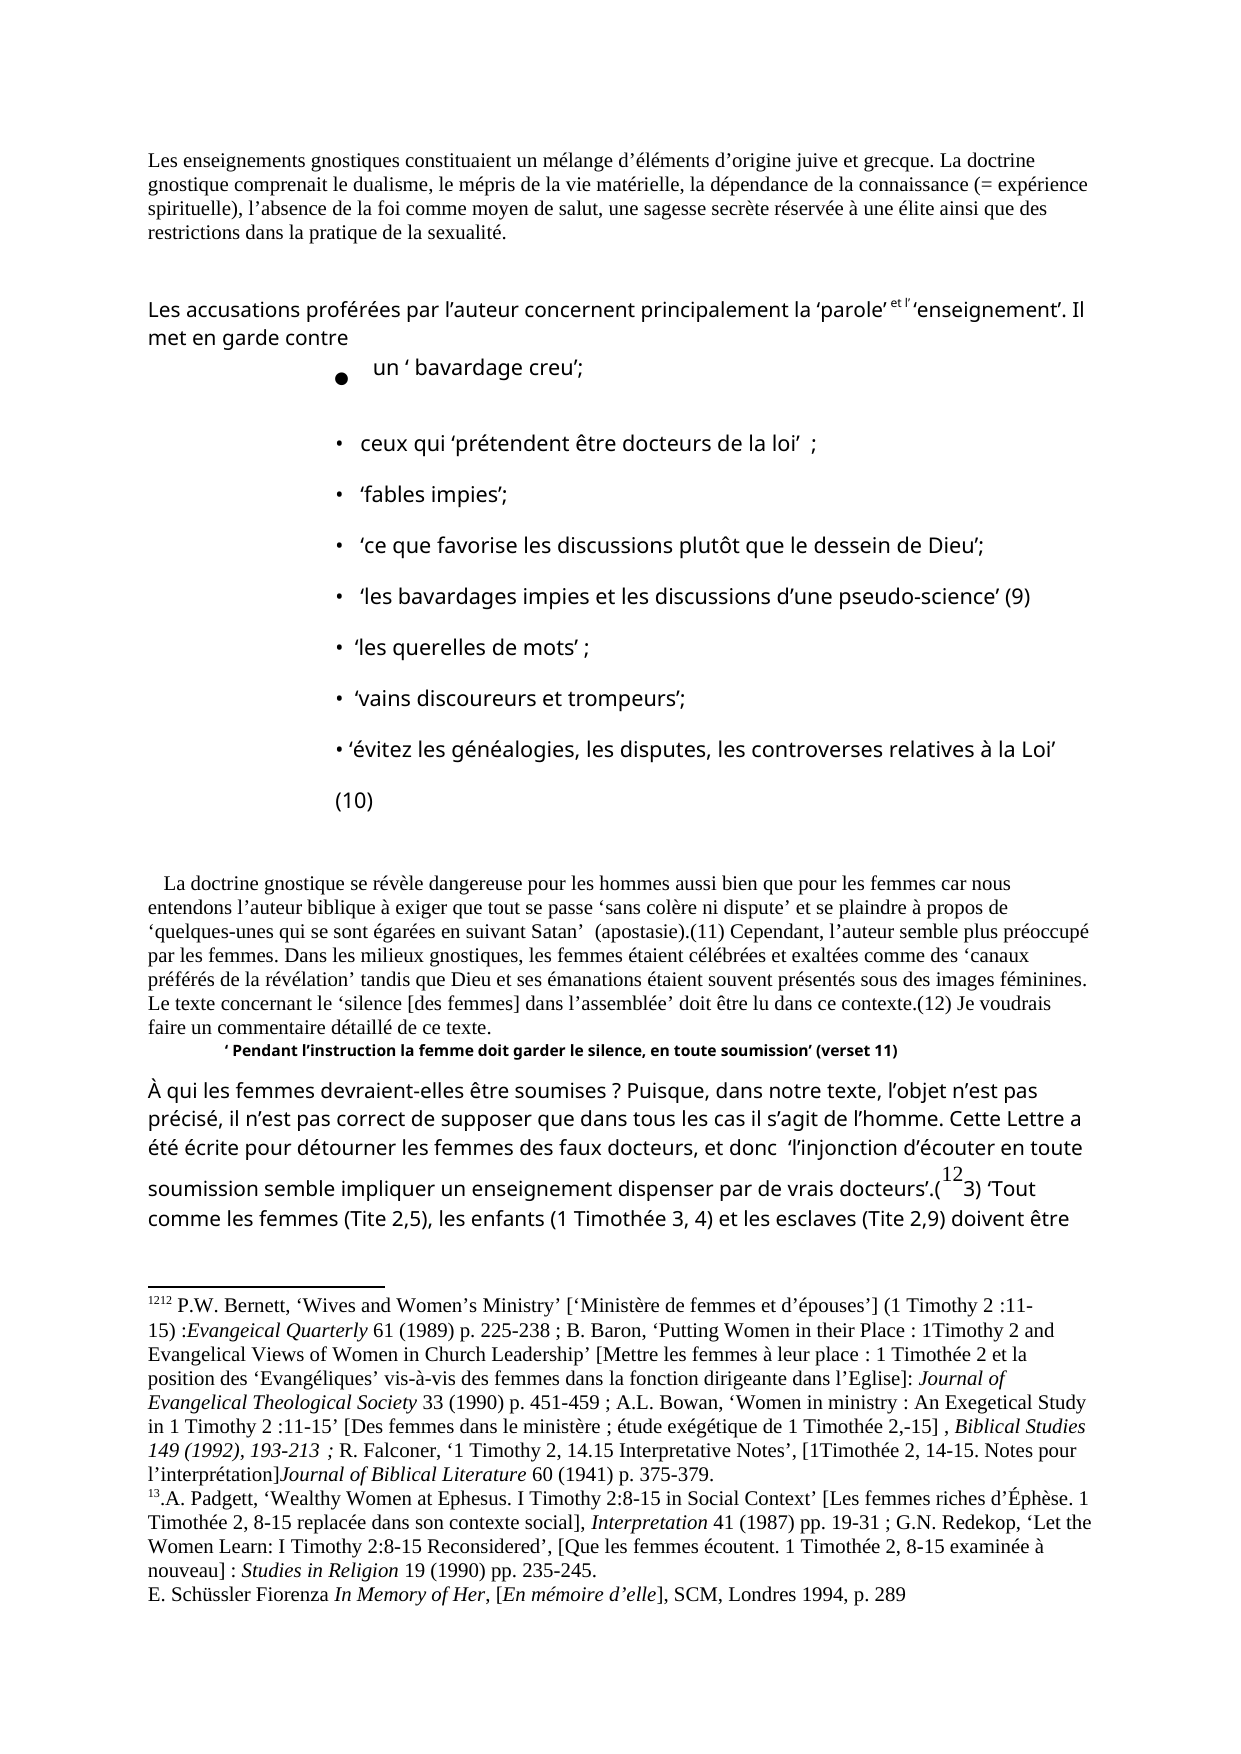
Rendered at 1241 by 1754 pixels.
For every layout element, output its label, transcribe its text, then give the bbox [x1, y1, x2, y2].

text La doctrine gnostique se révèle dangereuse pour les hommes aussi bien que pour les femmes car nous entendons l’auteur biblique à exiger que tout se passe ‘sans colère ni dispute’ et se plaindre à propos de ‘quelques-unes qui se sont égarées en suivant Satan’ (apostasie).(11) Cependant, l’auteur semble plus préoccupé par les femmes. Dans les milieux gnostiques, les femmes étaient célébrées et exaltées comme des ‘canaux préférés de la révélation’ tandis que Dieu et ses émanations étaient souvent présentés sous des images féminines. Le texte concernant le ‘silence [des femmes] dans l’assemblée’ doit être lu dans ce contexte.(12) Je voudrais faire un commentaire détaillé de ce texte. [148, 871, 1092, 1039]
text • ‘évitez les généalogies, les disputes, les controverses relatives à la Loi’ (10) [335, 735, 1092, 837]
text • ‘vains discoureurs et trompeurs’; [335, 684, 1092, 735]
text Les accusations proférées par l’auteur concernent principalement la ‘parole’ et l’ ‘enseignement’. Il met en garde contre [148, 295, 1092, 352]
text ‘ Pendant l’instruction la femme doit garder le silence, en toute soumission’ (verset 11) [224, 1039, 1092, 1076]
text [148, 1076, 1092, 1233]
text • ceux qui ‘prétendent être docteurs de la loi’ ; [335, 428, 1092, 479]
text • ‘fables impies’; [335, 479, 1092, 531]
text • ‘ce que favorise les discussions plutôt que le dessein de Dieu’; [335, 531, 1092, 582]
text • ‘les querelles de mots’ ; [335, 633, 1092, 684]
text Les enseignements gnostiques constituaient un mélange d’éléments d’origine juive et grecque. La doctrine gnostique comprenait le dualisme, le mépris de la vie matérielle, la dépendance de la connaissance (= expérience spirituelle), l’absence de la foi comme moyen de salut, une sagesse secrète réservée à une élite ainsi que des restrictions dans la pratique de la sexualité. [148, 148, 1092, 244]
text • ‘les bavardages impies et les discussions d’une pseudo-science’ (9) [335, 582, 1092, 633]
list un ‘ bavardage creu’; [335, 352, 1092, 403]
